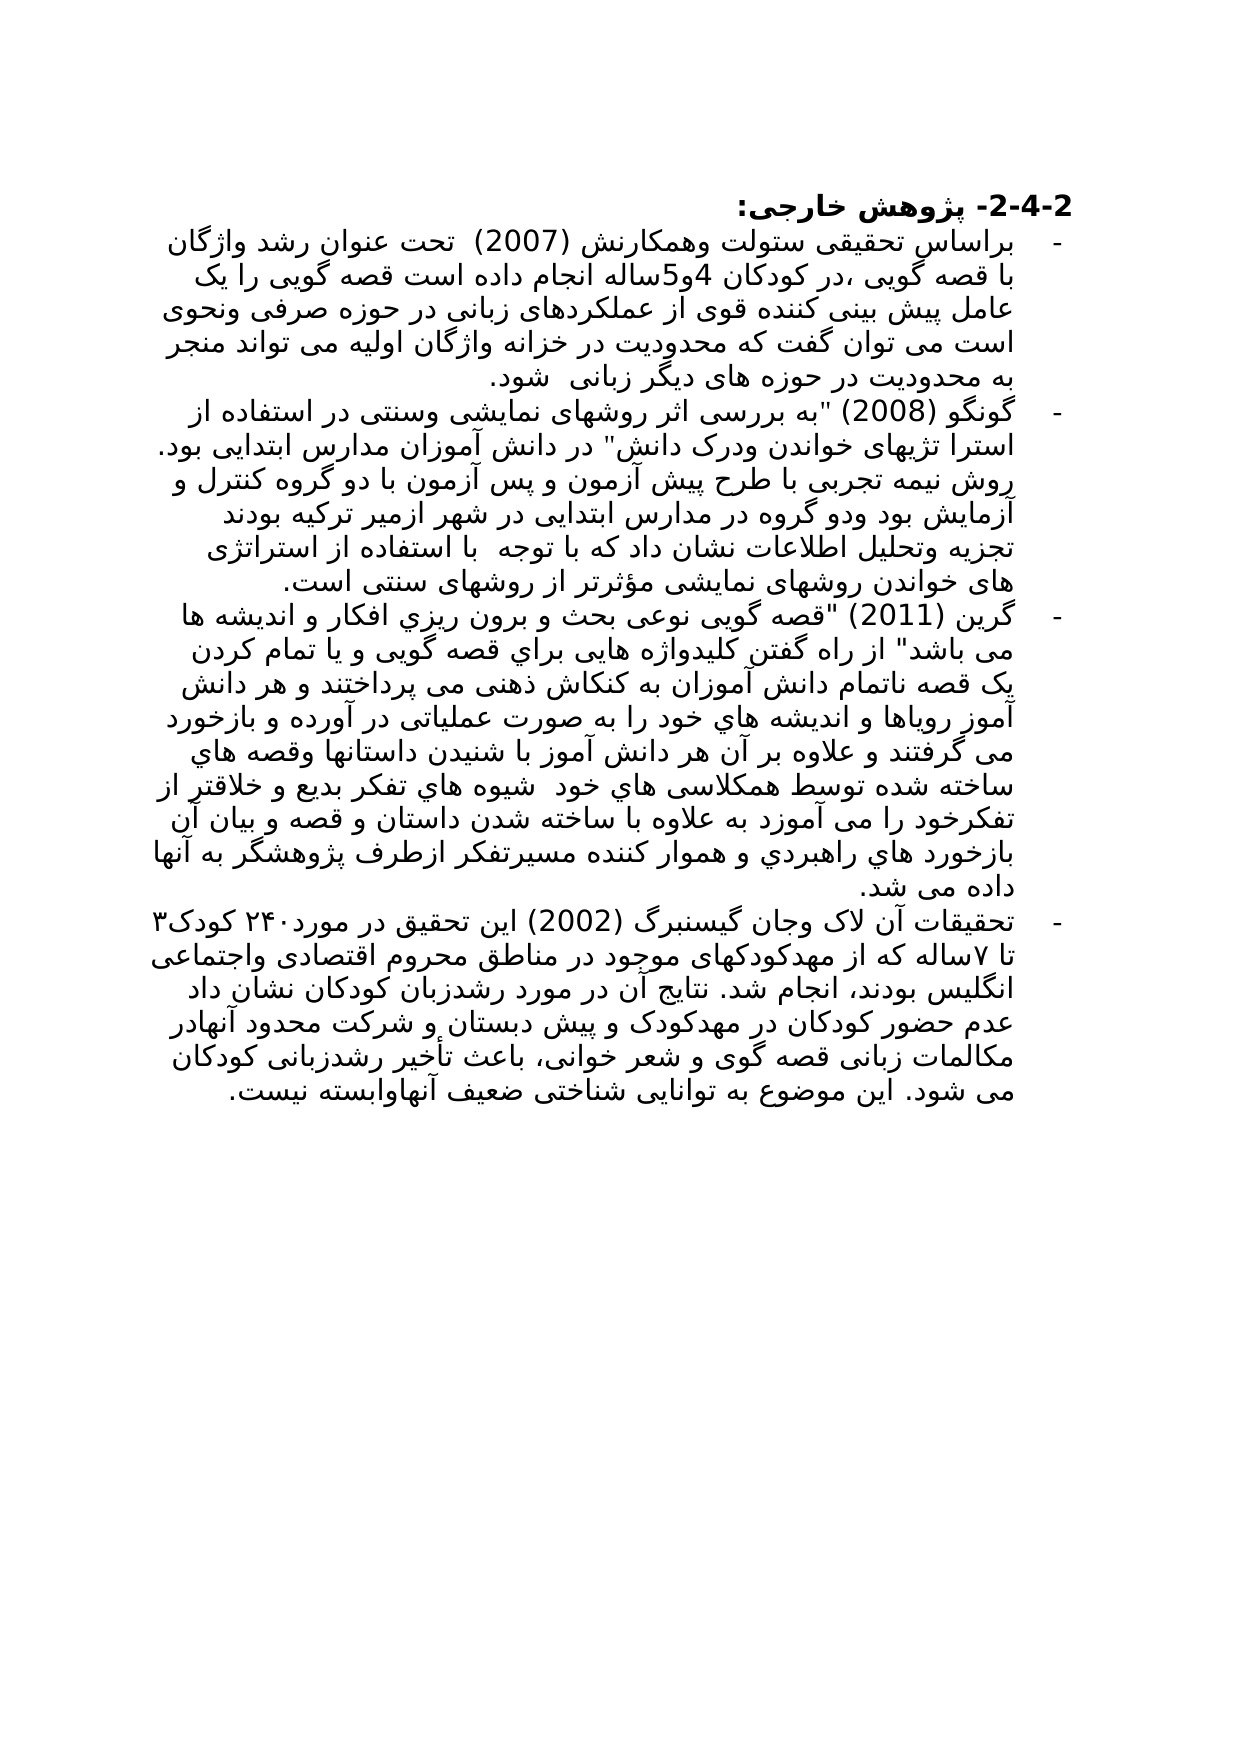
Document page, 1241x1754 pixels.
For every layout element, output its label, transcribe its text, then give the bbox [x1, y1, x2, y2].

list 2-4-2- پژوهش خارجی: [150, 190, 1073, 224]
list گرین (2011) "قصه گویی نوعی بحث و برون ریزي افکار و اندیشه ها می باشد" از راه گفتن کلیدواژه هایی براي قصه گویی و یا تمام کردن یک قصه ناتمام دانش آموزان به کنکاش ذهنی می پرداختند و هر دانش آموز رویاها و اندیشه هاي خود را به صورت عملیاتی در آورده و بازخورد می گرفتند و علاوه بر آن هر دانش آموز با شنیدن داستانها وقصه هاي ساخته شده توسط همکلاسی هاي خود شیوه هاي تفکر بدیع و خلاقتر از تفکرخود را می آموزد به علاوه با ساخته شدن داستان و قصه و بیان آن بازخورد هاي راهبردي و هموار کننده مسیرتفکر ازطرف پژوهشگر به آنها داده می شد. [150, 598, 1053, 904]
list براساس تحقیقی ستولت وهمکارنش (2007) تحت عنوان رشد واژگان با قصه گویی ،در کودکان 4و5ساله انجام داده است قصه گویی را یک عامل پیش بینی کننده قوی از عملکردهای زبانی در حوزه صرفی ونحوی است می توان گفت که محدودیت در خزانه واژگان اولیه می تواند منجر به محدودیت در حوزه های دیگر زبانی شود. [150, 224, 1053, 394]
list گونگو (2008) "به بررسی اثر روشهای نمایشی وسنتی در استفاده از استرا تژیهای خواندن ودرک دانش" در دانش آموزان مدارس ابتدایی بود. روش نیمه تجربی با طرح پیش آزمون و پس آزمون با دو گروه کنترل و آزمایش بود ودو گروه در مدارس ابتدایی در شهر ازمیر ترکیه بودند تجزیه وتحلیل اطلاعات نشان داد که با توجه با استفاده از استراتژی های خواندن روشهای نمایشی مؤثرتر از روشهای سنتی است. [150, 394, 1053, 598]
list تحقیقات آن لاک وجان گیسنبرگ (2002) این تحقیق در مورد۲۴۰ کودک۳ تا ۷ساله که از مهدکودکهای موجود در مناطق محروم اقتصادی واجتماعی انگليس بودند، انجام شد. نتايج آن در مورد رشدزبان کودکان نشان داد عدم حضور کودکان در مهدکودک و پيش دبستان و شرکت محدود آنهادر مکالمات زبانی قصه گوی و شعر خوانی، باعث تأخير رشدزبانی کودکان می شود. اين موضوع به توانايی شناختی ضعيف آنهاوابسته نيست. [150, 904, 1053, 1108]
